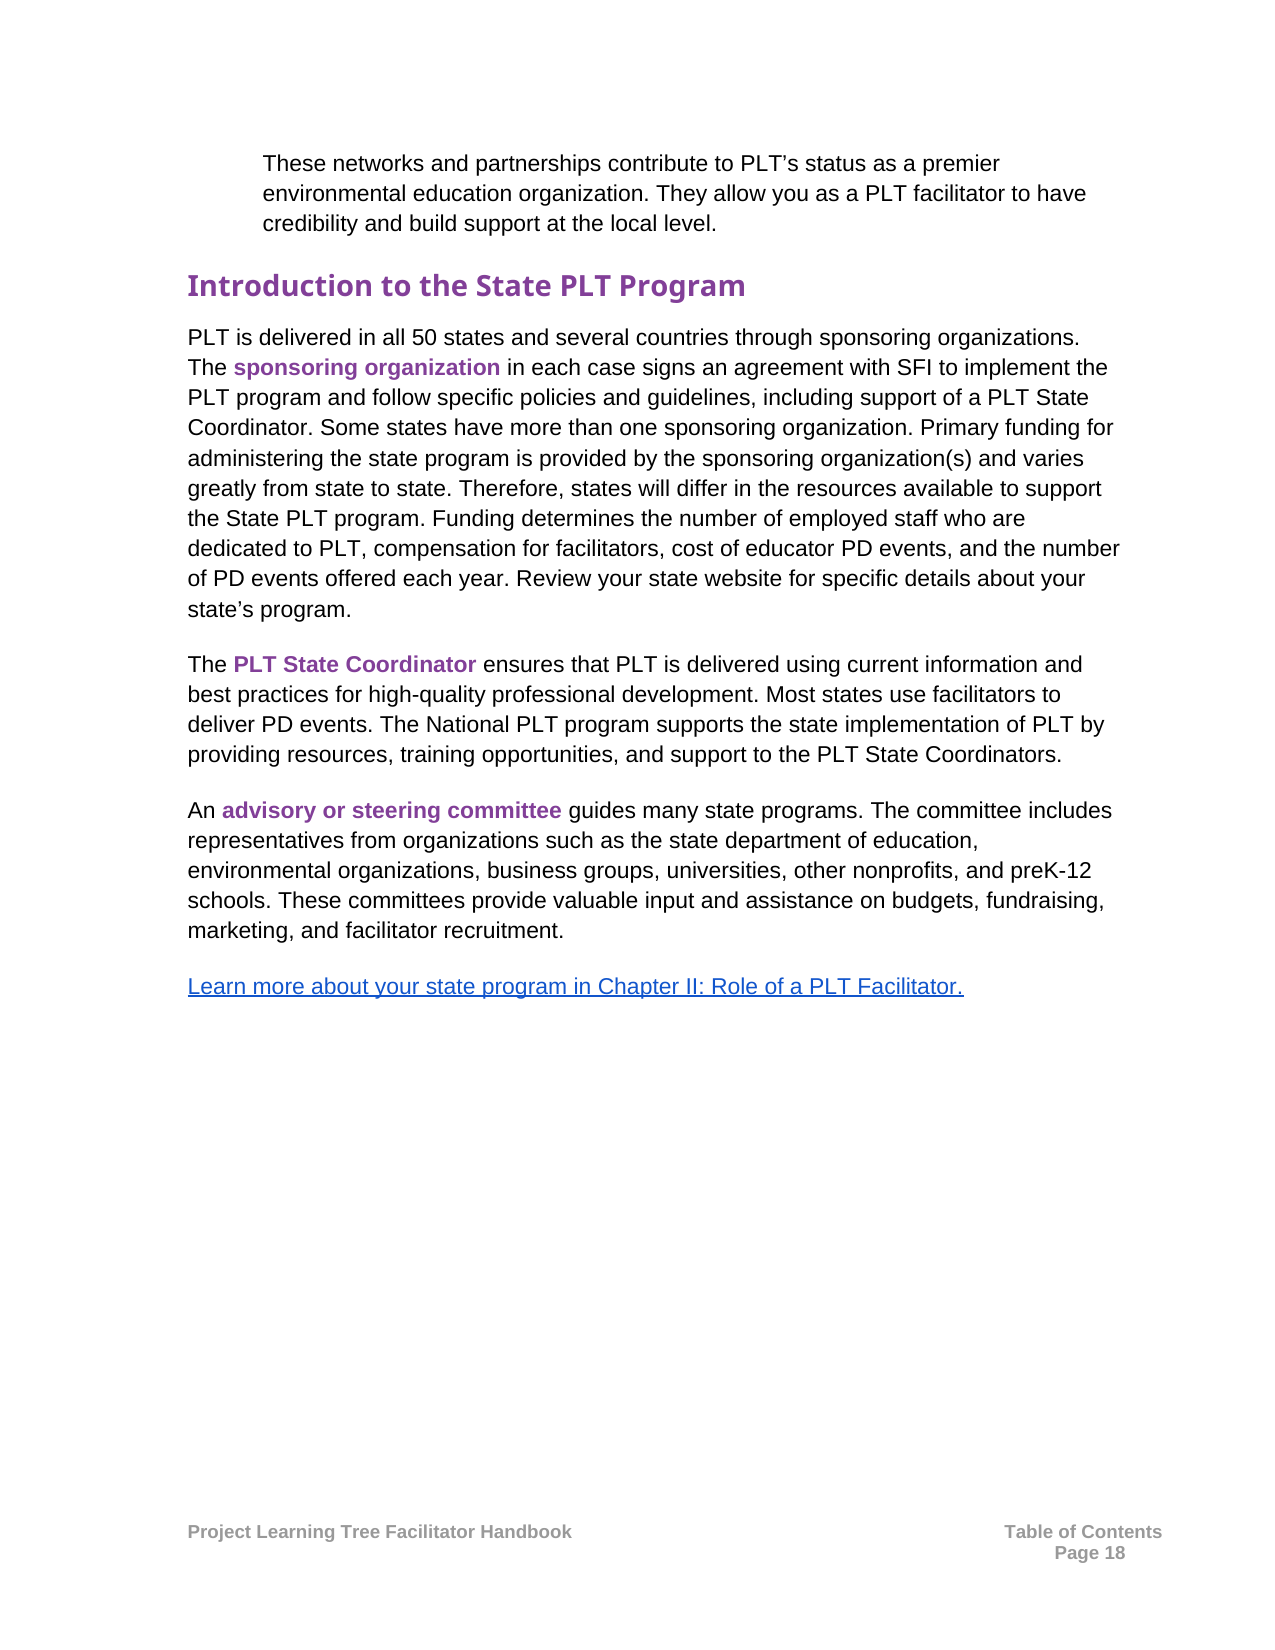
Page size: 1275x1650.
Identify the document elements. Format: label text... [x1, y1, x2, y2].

subtitle Introduction to the State PLT Program [187, 266, 1125, 305]
text These networks and partnerships contribute to PLT’s status as a premier environmental education organization. They allow you as a PLT facilitator to have credibility and build support at the local level. [262, 150, 1125, 237]
text The PLT State Coordinator ensures that PLT is delivered using current information and best practices for high-quality professional development. Most states use facilitators to deliver PD events. The National PLT program supports the state implementation of PLT by providing resources, training opportunities, and support to the PLT State Coordinators. [187, 651, 1125, 768]
text An advisory or steering committee guides many state programs. The committee includes representatives from organizations such as the state department of education, environmental organizations, business groups, universities, other nonprofits, and preK-12 schools. These committees provide valuable input and assistance on budgets, fundraising, marketing, and facilitator recruitment. [187, 797, 1125, 944]
text Learn more about your state program in Chapter II: Role of a PLT Facilitator. [187, 973, 1125, 999]
text PLT is delivered in all 50 states and several countries through sponsoring organizations. The sponsoring organization in each case signs an agreement with SFI to implement the PLT program and follow specific policies and guidelines, including support of a PLT State Coordinator. Some states have more than one sponsoring organization. Primary funding for administering the state program is provided by the sponsoring organization(s) and varies greatly from state to state. Therefore, states will differ in the resources available to support the State PLT program. Funding determines the number of employed staff who are dedicated to PLT, compensation for facilitators, cost of educator PD events, and the number of PD events offered each year. Review your state website for specific details about your state’s program. [187, 324, 1125, 622]
